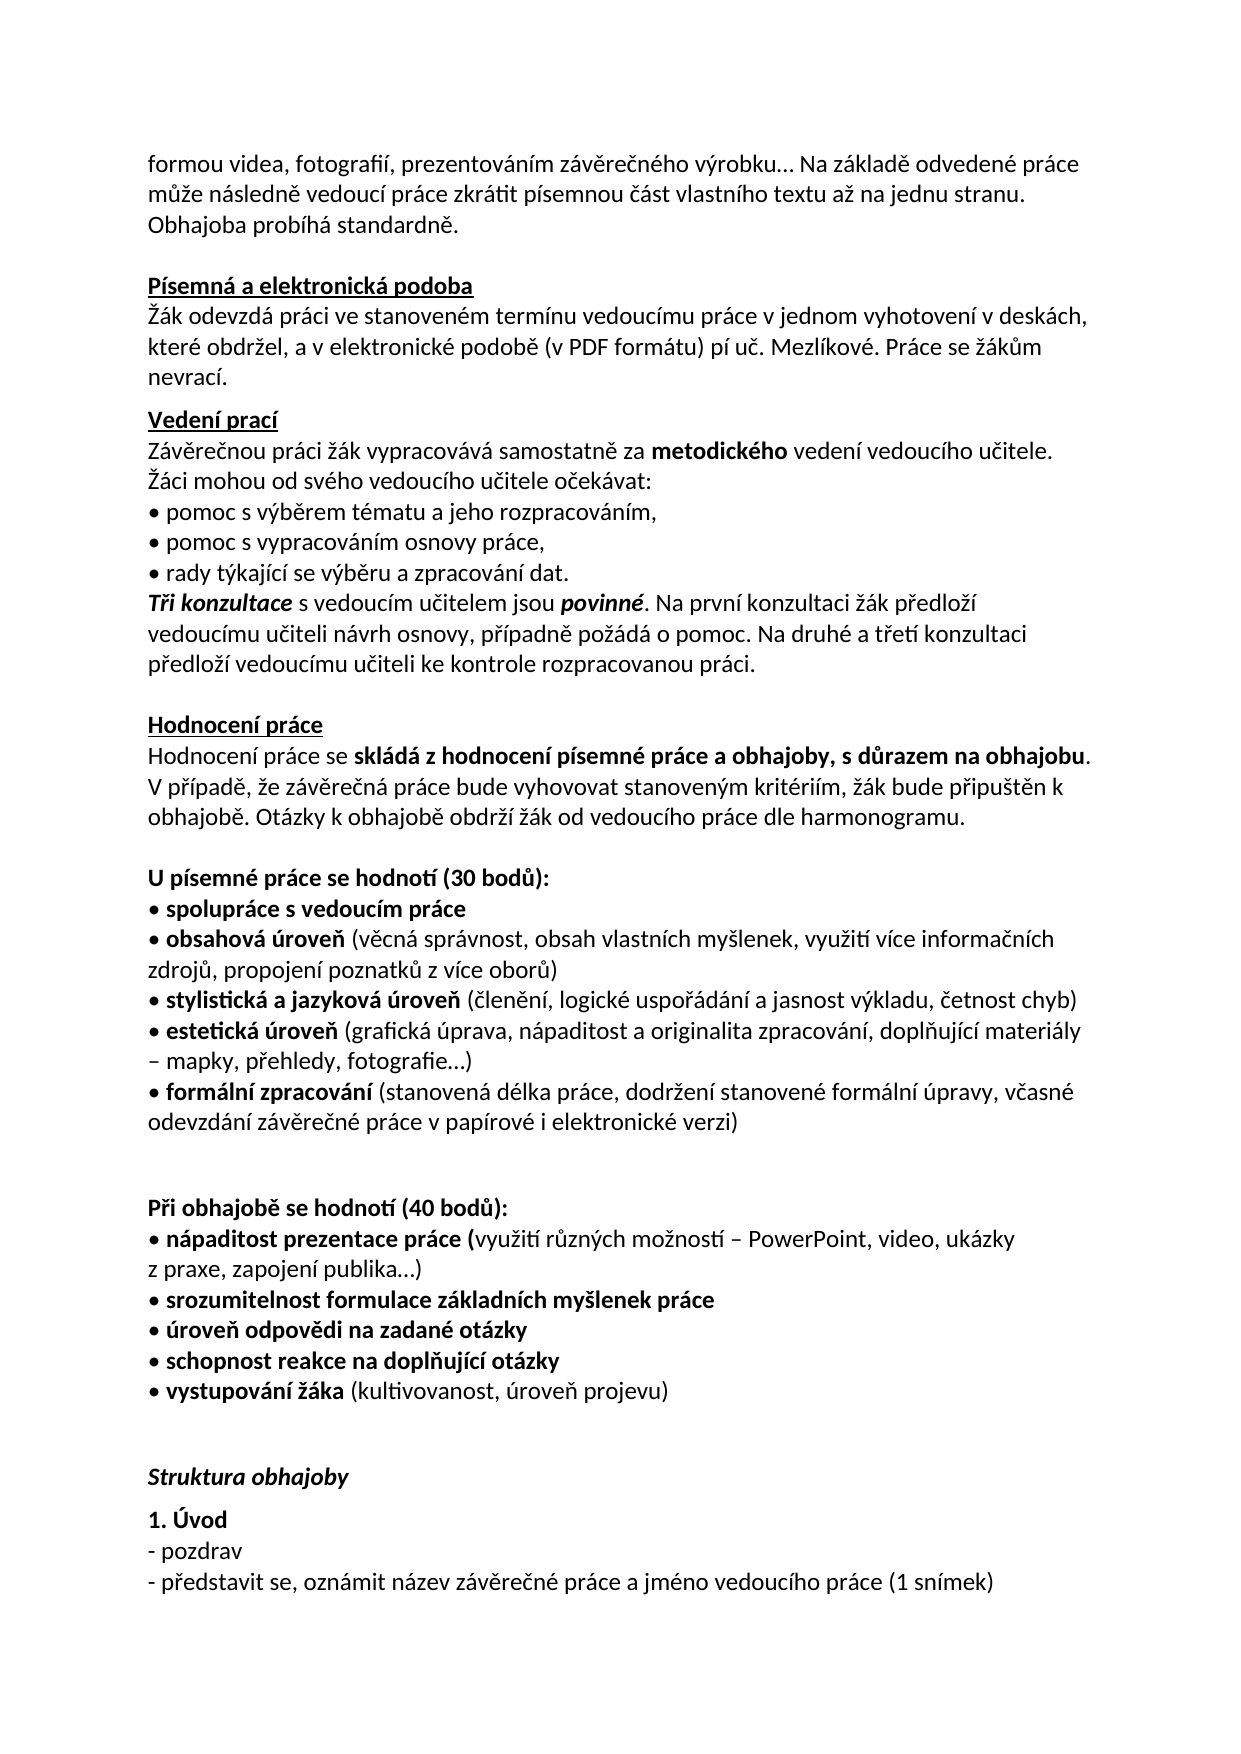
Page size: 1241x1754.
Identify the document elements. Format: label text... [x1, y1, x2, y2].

text • estetická úroveň (grafická úprava, nápaditost a originalita zpracování, doplňující materiály – mapky, přehledy, fotografie…) [148, 1015, 1092, 1076]
text Struktura obhajoby [148, 1462, 1092, 1492]
text - pozdrav [148, 1535, 1092, 1566]
text • formální zpracování (stanovená délka práce, dodržení stanovené formální úpravy, včasné odevzdání závěrečné práce v papírové i elektronické verzi) [148, 1076, 1092, 1137]
text Při obhajobě se hodnotí (40 bodů): [148, 1192, 1092, 1223]
text • nápaditost prezentace práce (využití různých možností – PowerPoint, video, ukázky z praxe, zapojení publika…) [148, 1223, 1092, 1284]
text U písemné práce se hodnotí (30 bodů): [148, 862, 1092, 893]
text - představit se, oznámit název závěrečné práce a jméno vedoucího práce (1 snímek) [148, 1566, 1092, 1596]
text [148, 148, 1092, 239]
text • obsahová úroveň (věcná správnost, obsah vlastních myšlenek, využití více informačních zdrojů, propojení poznatků z více oborů) [148, 923, 1092, 984]
text Hodnocení práce se skládá z hodnocení písemné práce a obhajoby, s důrazem na obhajobu. V případě, že závěrečná práce bude vyhovovat stanoveným kritériím, žák bude připuštěn k obhajobě. Otázky k obhajobě obdrží žák od vedoucího práce dle harmonogramu. [148, 740, 1092, 832]
text Závěrečnou práci žák vypracovává samostatně za metodického vedení vedoucího učitele. [148, 435, 1092, 465]
text Tři konzultace s vedoucím učitelem jsou povinné. Na první konzultaci žák předloží vedoucímu učiteli návrh osnovy, případně požádá o pomoc. Na druhé a třetí konzultaci předloží vedoucímu učiteli ke kontrole rozpracovanou práci. [148, 587, 1092, 679]
text Hodnocení práce [148, 709, 1092, 740]
text Vedení prací [148, 404, 1092, 435]
text Žáci mohou od svého vedoucího učitele očekávat: [148, 465, 1092, 496]
text Písemná a elektronická podoba [148, 270, 1092, 300]
text • vystupování žáka (kultivovanost, úroveň projevu) [148, 1376, 1092, 1406]
text • spolupráce s vedoucím práce [148, 893, 1092, 923]
text 1. Úvod [148, 1504, 1092, 1535]
text • srozumitelnost formulace základních myšlenek práce [148, 1284, 1092, 1314]
text • pomoc s výběrem tématu a jeho rozpracováním, [148, 496, 1092, 526]
text • úroveň odpovědi na zadané otázky [148, 1314, 1092, 1345]
text • stylistická a jazyková úroveň (členění, logické uspořádání a jasnost výkladu, četnost chyb) [148, 984, 1092, 1015]
text • rady týkající se výběru a zpracování dat. [148, 557, 1092, 587]
text Žák odevzdá práci ve stanoveném termínu vedoucímu práce v jednom vyhotovení v deskách, [148, 300, 1092, 331]
text • pomoc s vypracováním osnovy práce, [148, 526, 1092, 557]
text • schopnost reakce na doplňující otázky [148, 1345, 1092, 1376]
text které obdržel, a v elektronické podobě (v PDF formátu) pí uč. Mezlíkové. Práce se žákům nevrací. [148, 331, 1092, 392]
